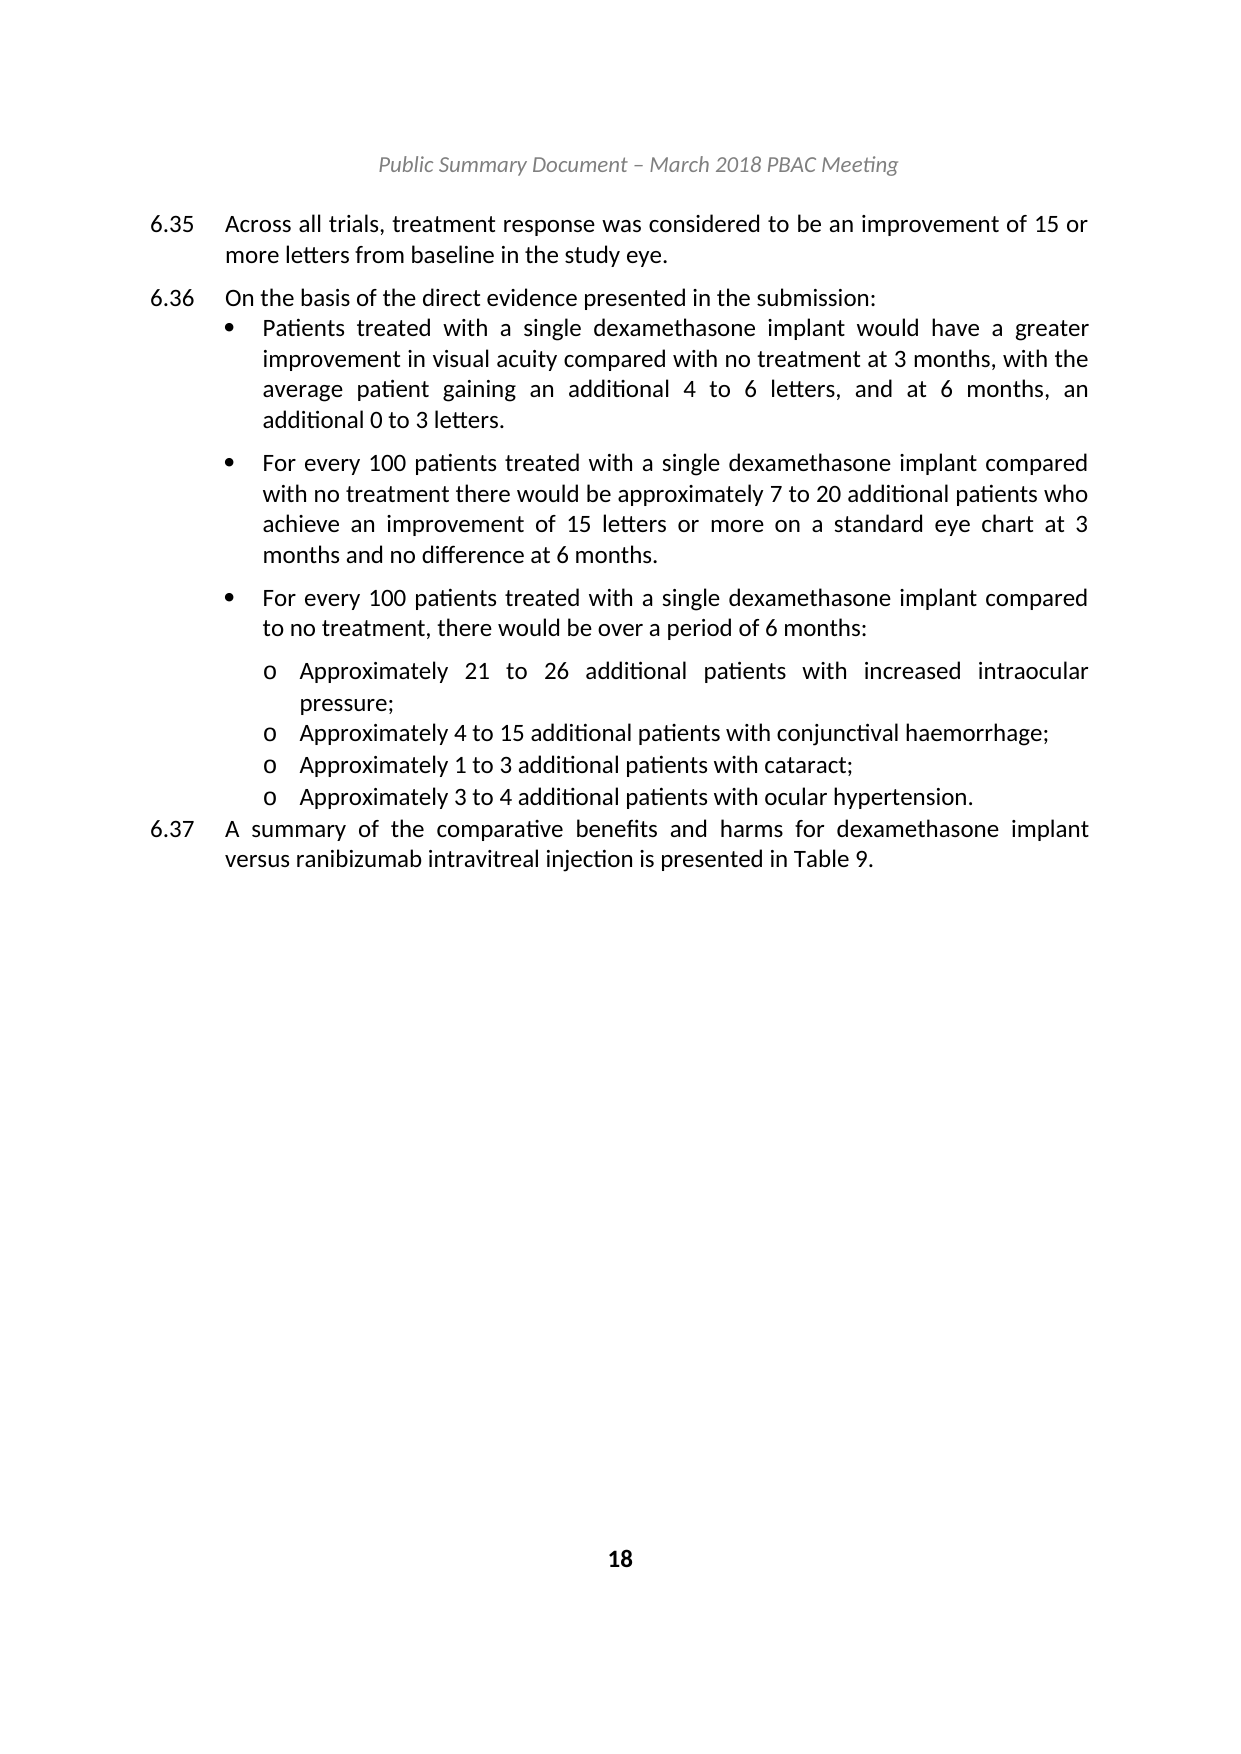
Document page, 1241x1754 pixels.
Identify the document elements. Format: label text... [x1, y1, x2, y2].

list Across all trials, treatment response was considered to be an improvement of 15 or more letters from baseline in the study eye. [150, 208, 1090, 269]
list Approximately 3 to 4 additional patients with ocular hypertension. [262, 781, 1090, 813]
list For every 100 patients treated with a single dexamethasone implant compared to no treatment, there would be over a period of 6 months: [225, 582, 1090, 643]
list Patients treated with a single dexamethasone implant would have a greater improvement in visual acuity compared with no treatment at 3 months, with the average patient gaining an additional 4 to 6 letters, and at 6 months, an additional 0 to 3 letters. [225, 313, 1090, 435]
list On the basis of the direct evidence presented in the submission: [150, 282, 1090, 313]
list Approximately 21 to 26 additional patients with increased intraocular pressure; [262, 655, 1090, 718]
list A summary of the comparative benefits and harms for dexamethasone implant versus ranibizumab intravitreal injection is presented in Table 9. [150, 813, 1090, 874]
list Approximately 4 to 15 additional patients with conjunctival haemorrhage; [262, 718, 1090, 749]
list For every 100 patients treated with a single dexamethasone implant compared with no treatment there would be approximately 7 to 20 additional patients who achieve an improvement of 15 letters or more on a standard eye chart at 3 months and no difference at 6 months. [225, 447, 1090, 569]
list Approximately 1 to 3 additional patients with cataract; [262, 749, 1090, 781]
